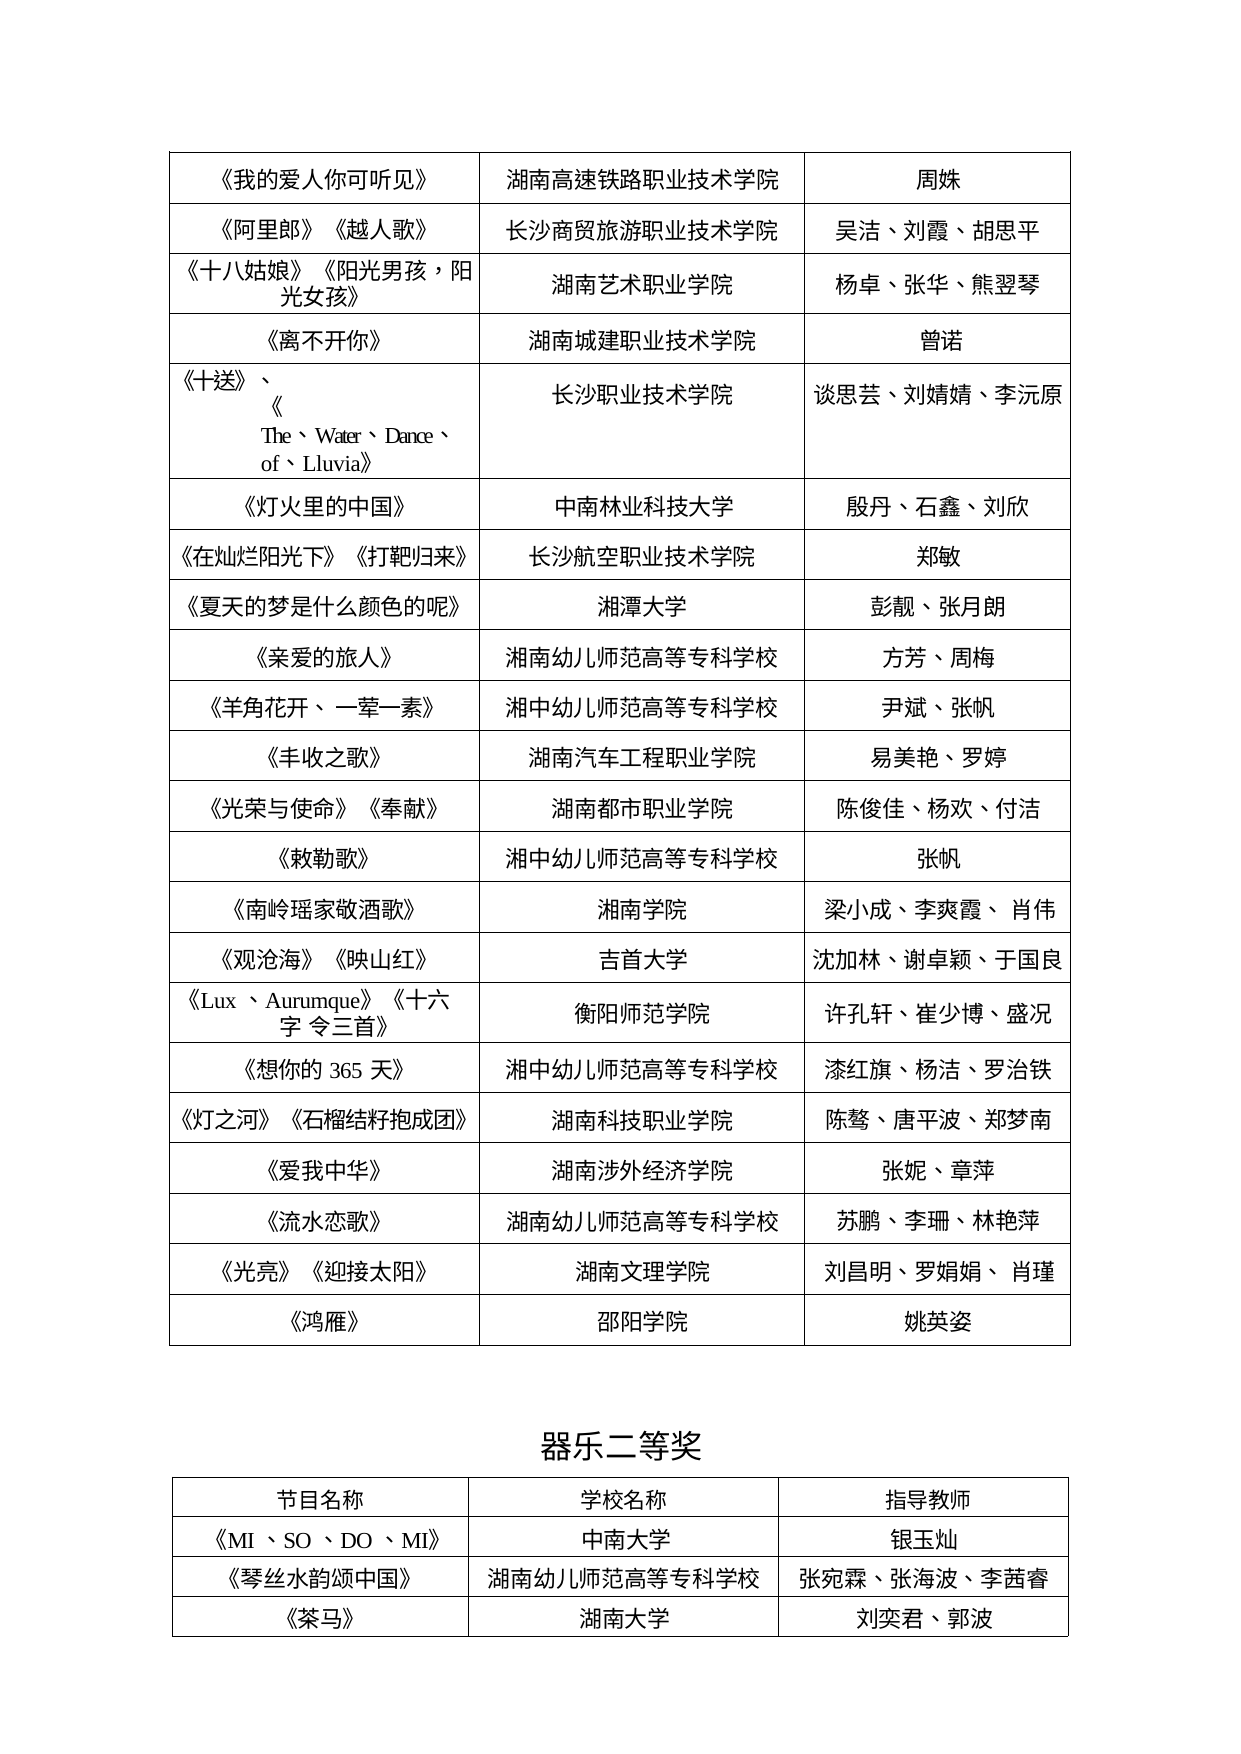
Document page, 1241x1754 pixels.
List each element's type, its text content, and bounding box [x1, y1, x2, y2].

table_cell 《敕勒歌》 [170, 832, 479, 881]
table_cell 《观沧海》《映山红》 [170, 933, 479, 982]
table_cell 梁小成、李爽霞、 肖伟 [805, 882, 1070, 932]
table_cell 《亲爱的旅人》 [170, 630, 479, 680]
table_cell 《鸿雁》 [170, 1295, 479, 1344]
table_cell 杨卓、张华、熊翌琴 [805, 254, 1070, 312]
table_cell 银玉灿 [779, 1517, 1068, 1556]
table_header 周姝 [805, 153, 1070, 202]
text 器乐二等奖 [540, 1426, 1071, 1466]
table_cell 漆红旗、杨洁、罗治铁 [805, 1043, 1070, 1092]
table_cell 长沙职业技术学院 [480, 364, 804, 478]
table_cell 湖南文理学院 [480, 1244, 804, 1294]
table_cell 《琴丝水韵颂中国》 [173, 1557, 468, 1596]
table_cell 湘南学院 [480, 882, 804, 932]
table_cell 张妮、章萍 [805, 1143, 1070, 1193]
table_cell 《十送》、《The、Water、Dance、 of、Lluvia》 [170, 364, 479, 478]
table_cell 吉首大学 [480, 933, 804, 982]
table_cell 《十八姑娘》《阳光男孩，阳 光女孩》 [170, 254, 479, 312]
table_cell 《Lux 、Aurumque》《十六字 令三首》 [170, 983, 479, 1042]
table_cell 中南大学 [469, 1517, 778, 1556]
table_cell 《光亮》《迎接太阳》 [170, 1244, 479, 1294]
table_cell 湖南城建职业技术学院 [480, 314, 804, 363]
table_cell 《羊角花开、 一荤一素》 [170, 681, 479, 730]
table_cell 苏鹏、李珊、林艳萍 [805, 1194, 1070, 1243]
table_cell 张宛霖、张海波、李茜睿 [779, 1557, 1068, 1596]
table_cell 湖南科技职业学院 [480, 1093, 804, 1142]
table_cell 《茶马》 [173, 1597, 468, 1636]
table_cell 陈骜、唐平波、郑梦南 [805, 1093, 1070, 1142]
table_cell 陈俊佳、杨欢、付洁 [805, 781, 1070, 831]
table_cell 《光荣与使命》《奉献》 [170, 781, 479, 831]
table_cell 姚英姿 [805, 1295, 1070, 1344]
table_cell 湖南都市职业学院 [480, 781, 804, 831]
table_cell 衡阳师范学院 [480, 983, 804, 1042]
table_header 指导教师 [779, 1478, 1068, 1516]
table_cell 湖南幼儿师范高等专科学校 [480, 1194, 804, 1243]
table_header 节目名称 [173, 1478, 468, 1516]
table_cell 刘奕君、郭波 [779, 1597, 1068, 1636]
table_cell 《离不开你》 [170, 314, 479, 363]
table_header 《我的爱人你可听见》 [170, 153, 479, 202]
table_cell 方芳、周梅 [805, 630, 1070, 680]
table_header 湖南高速铁路职业技术学院 [480, 153, 804, 202]
table_cell 湘潭大学 [480, 580, 804, 629]
table_cell 张帆 [805, 832, 1070, 881]
table_cell 谈思芸、刘婧婧、李沅原 [805, 364, 1070, 478]
table_cell 湖南大学 [469, 1597, 778, 1636]
table_cell 《阿里郎》《越人歌》 [170, 204, 479, 253]
table_cell 《MI 、SO 、DO 、MI》 [173, 1517, 468, 1556]
table_cell 《爱我中华》 [170, 1143, 479, 1193]
table_cell 湖南涉外经济学院 [480, 1143, 804, 1193]
table_cell 《流水恋歌》 [170, 1194, 479, 1243]
table_cell 殷丹、石鑫、刘欣 [805, 479, 1070, 528]
table_cell 湖南汽车工程职业学院 [480, 731, 804, 780]
table_cell 长沙航空职业技术学院 [480, 530, 804, 579]
table_cell 湖南幼儿师范高等专科学校 [469, 1557, 778, 1596]
table_cell 尹斌、张帆 [805, 681, 1070, 730]
table_cell 长沙商贸旅游职业技术学院 [480, 204, 804, 253]
table_cell 湘中幼儿师范高等专科学校 [480, 681, 804, 730]
table_cell 许孔轩、崔少博、盛况 [805, 983, 1070, 1042]
table_cell 易美艳、罗婷 [805, 731, 1070, 780]
table_cell 湘中幼儿师范高等专科学校 [480, 1043, 804, 1092]
table_cell 沈加林、谢卓颖、于国良 [805, 933, 1070, 982]
table_cell 郑敏 [805, 530, 1070, 579]
table_cell 邵阳学院 [480, 1295, 804, 1344]
table_cell 《夏天的梦是什么颜色的呢》 [170, 580, 479, 629]
table_cell 《灯之河》《石榴结籽抱成团》 [170, 1093, 479, 1142]
table_cell 《丰收之歌》 [170, 731, 479, 780]
table_cell 湖南艺术职业学院 [480, 254, 804, 312]
table_cell 刘昌明、罗娟娟、 肖瑾 [805, 1244, 1070, 1294]
table_cell 《在灿烂阳光下》《打靶归来》 [170, 530, 479, 579]
table_cell 《南岭瑶家敬酒歌》 [170, 882, 479, 932]
table_header 学校名称 [469, 1478, 778, 1516]
table_cell 彭靓、张月朗 [805, 580, 1070, 629]
table_cell 中南林业科技大学 [480, 479, 804, 528]
table_cell 《灯火里的中国》 [170, 479, 479, 528]
table_cell 湘中幼儿师范高等专科学校 [480, 832, 804, 881]
table_cell 曾诺 [805, 314, 1070, 363]
table_cell 《想你的 365 天》 [170, 1043, 479, 1092]
table_cell 吴洁、刘霞、胡思平 [805, 204, 1070, 253]
table_cell 湘南幼儿师范高等专科学校 [480, 630, 804, 680]
